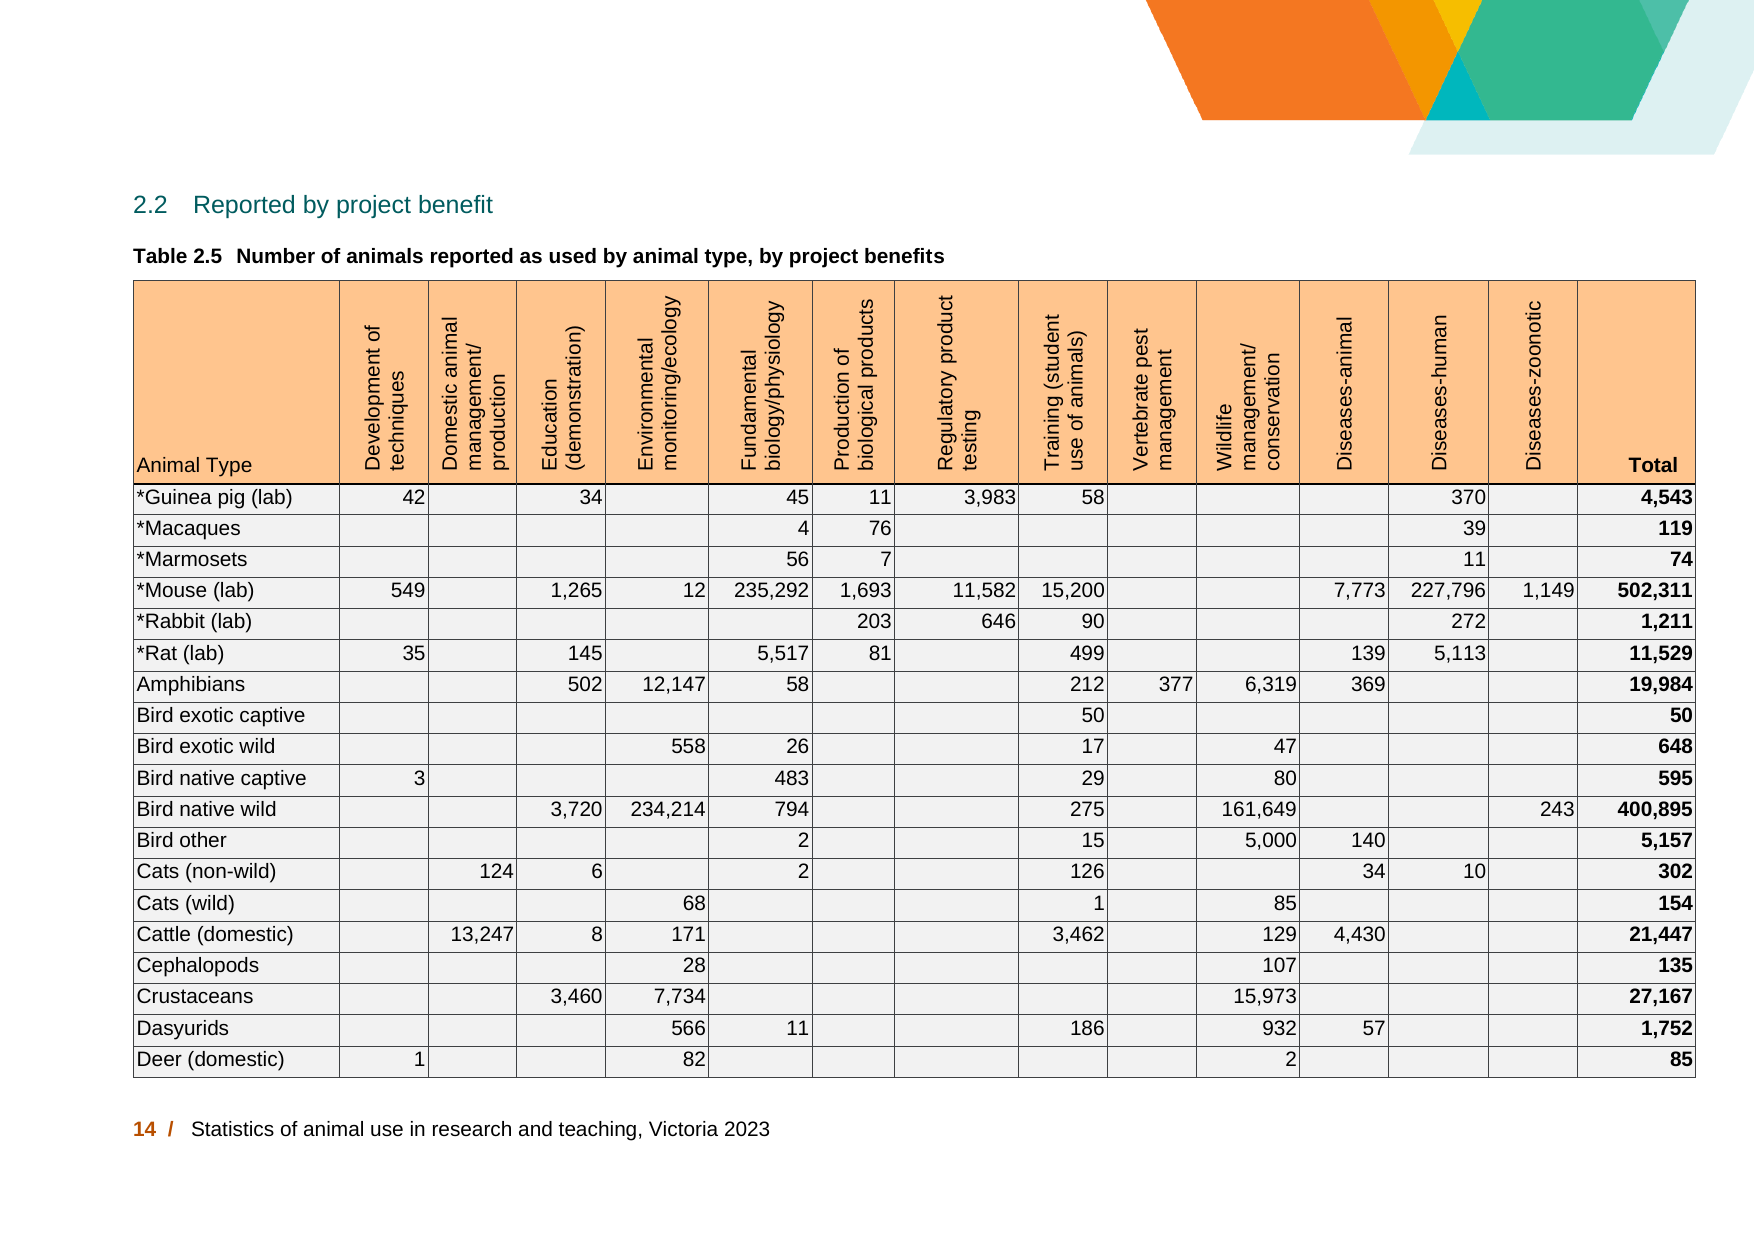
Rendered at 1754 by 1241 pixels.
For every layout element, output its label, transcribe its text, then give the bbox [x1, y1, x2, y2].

table_header Development of techniques [340, 281, 428, 483]
table_cell Deer (domestic) [134, 1047, 339, 1077]
table_cell [1489, 640, 1577, 671]
table_cell 81 [813, 640, 894, 671]
table_cell 8 [517, 922, 605, 952]
table_cell [1108, 640, 1196, 671]
table_cell 50 [1019, 703, 1107, 733]
table_cell [606, 640, 708, 671]
table_cell 3,720 [517, 797, 605, 827]
table_cell Dasyurids [134, 1015, 339, 1046]
table_cell [517, 734, 605, 764]
table_cell 499 [1019, 640, 1107, 671]
table_cell [429, 984, 516, 1014]
table_cell [1300, 890, 1388, 921]
table_cell 85 [1578, 1047, 1695, 1077]
table_cell [1300, 547, 1388, 577]
table_cell [340, 890, 428, 921]
table_cell [895, 547, 1018, 577]
table_cell [813, 1015, 894, 1046]
table_cell 5,000 [1197, 828, 1299, 858]
table_cell [1489, 609, 1577, 639]
table_cell [1197, 859, 1299, 889]
table_cell [1108, 922, 1196, 952]
table_cell [895, 797, 1018, 827]
table_cell [895, 703, 1018, 733]
table_cell 2 [709, 828, 812, 858]
table_cell 186 [1019, 1015, 1107, 1046]
table_cell [429, 765, 516, 796]
table_cell [895, 765, 1018, 796]
table_cell [429, 828, 516, 858]
table_cell [340, 828, 428, 858]
table_cell 171 [606, 922, 708, 952]
table_cell 5,157 [1578, 828, 1695, 858]
table_cell [1108, 765, 1196, 796]
table_header Production of biological products [813, 281, 894, 483]
table_cell [429, 797, 516, 827]
table_cell [429, 609, 516, 639]
table_cell [1197, 609, 1299, 639]
table_header Fundamental biology/physiology [709, 281, 812, 483]
table_header Training (student use of animals) [1019, 281, 1107, 483]
table_cell [1389, 672, 1488, 702]
table_cell 126 [1019, 859, 1107, 889]
table_cell [340, 734, 428, 764]
table_cell *Guinea pig (lab) [134, 485, 339, 514]
table_cell 1,265 [517, 578, 605, 608]
table_cell [895, 859, 1018, 889]
table_cell [1108, 828, 1196, 858]
table_cell 1 [340, 1047, 428, 1077]
table_cell *Rat (lab) [134, 640, 339, 671]
table_cell 369 [1300, 672, 1388, 702]
table_cell [340, 609, 428, 639]
table_cell *Rabbit (lab) [134, 609, 339, 639]
table_cell 11 [1389, 547, 1488, 577]
table_cell 3,460 [517, 984, 605, 1014]
table_cell [709, 1047, 812, 1077]
table_cell [1300, 515, 1388, 546]
table_header Regulatory product testing [895, 281, 1018, 483]
table_cell 4 [709, 515, 812, 546]
table_cell [1019, 984, 1107, 1014]
table_cell [1489, 515, 1577, 546]
table_header Vertebrate pest management [1108, 281, 1196, 483]
table_cell 135 [1578, 953, 1695, 983]
table_cell [1197, 578, 1299, 608]
table_cell 3,462 [1019, 922, 1107, 952]
table_cell Bird native wild [134, 797, 339, 827]
table_cell 21,447 [1578, 922, 1695, 952]
table_cell [709, 890, 812, 921]
table_cell [1108, 890, 1196, 921]
table_cell 1,211 [1578, 609, 1695, 639]
table_cell 11 [709, 1015, 812, 1046]
table_cell [895, 953, 1018, 983]
table_cell [813, 734, 894, 764]
table_cell Cats (wild) [134, 890, 339, 921]
table_cell [1197, 640, 1299, 671]
table_cell 558 [606, 734, 708, 764]
table_cell 370 [1389, 485, 1488, 514]
table_cell [1489, 1015, 1577, 1046]
table_cell 11 [813, 485, 894, 514]
table_cell 235,292 [709, 578, 812, 608]
table_cell [606, 828, 708, 858]
table_cell 4,430 [1300, 922, 1388, 952]
table_cell [517, 1047, 605, 1077]
table_cell Cats (non-wild) [134, 859, 339, 889]
table_cell [517, 890, 605, 921]
table_cell [1108, 984, 1196, 1014]
table_cell [1389, 734, 1488, 764]
table_cell [1389, 703, 1488, 733]
table_cell 7,773 [1300, 578, 1388, 608]
table_cell [895, 828, 1018, 858]
table_cell *Mouse (lab) [134, 578, 339, 608]
table_cell [895, 734, 1018, 764]
table_cell [1389, 984, 1488, 1014]
table_cell Bird exotic captive [134, 703, 339, 733]
table_cell [1300, 485, 1388, 514]
table_cell [1019, 547, 1107, 577]
table_cell 119 [1578, 515, 1695, 546]
table_cell [813, 984, 894, 1014]
table_cell [340, 953, 428, 983]
table_cell [1108, 1015, 1196, 1046]
table_cell 15 [1019, 828, 1107, 858]
table_cell 272 [1389, 609, 1488, 639]
table_cell [1489, 859, 1577, 889]
table_cell Bird native captive [134, 765, 339, 796]
table_cell Bird exotic wild [134, 734, 339, 764]
table_cell [1489, 734, 1577, 764]
table_cell [1300, 703, 1388, 733]
table_cell 45 [709, 485, 812, 514]
table_cell [709, 953, 812, 983]
table_header Environmental monitoring/ecology [606, 281, 708, 483]
table_cell [606, 609, 708, 639]
table_cell 5,113 [1389, 640, 1488, 671]
table_header Diseases-human [1389, 281, 1488, 483]
table_cell 124 [429, 859, 516, 889]
table_cell 58 [1019, 485, 1107, 514]
table_cell [813, 922, 894, 952]
table_cell 34 [1300, 859, 1388, 889]
table_cell [1108, 485, 1196, 514]
table_cell [1019, 1047, 1107, 1077]
table_cell 15,973 [1197, 984, 1299, 1014]
table_cell [340, 797, 428, 827]
table_cell [813, 797, 894, 827]
table_cell 129 [1197, 922, 1299, 952]
table_cell [1108, 1047, 1196, 1077]
picture [504, 0, 1754, 1241]
table_cell [813, 1047, 894, 1077]
table_cell Cattle (domestic) [134, 922, 339, 952]
table_cell [1108, 953, 1196, 983]
table_cell [340, 984, 428, 1014]
table_cell [340, 515, 428, 546]
table_cell 11,582 [895, 578, 1018, 608]
table_cell 42 [340, 485, 428, 514]
table_cell [1389, 1047, 1488, 1077]
table_cell [895, 515, 1018, 546]
table_cell 3,983 [895, 485, 1018, 514]
table_cell 12,147 [606, 672, 708, 702]
table_cell 794 [709, 797, 812, 827]
table_cell 27,167 [1578, 984, 1695, 1014]
table_header Wildlife management/ conservation [1197, 281, 1299, 483]
table_cell [709, 703, 812, 733]
table_cell [1489, 984, 1577, 1014]
table_cell 35 [340, 640, 428, 671]
table_cell [895, 984, 1018, 1014]
table_cell [895, 1047, 1018, 1077]
table_cell 502,311 [1578, 578, 1695, 608]
table_cell [895, 640, 1018, 671]
table_cell [429, 953, 516, 983]
table_cell [1300, 609, 1388, 639]
table_cell [517, 703, 605, 733]
table_cell [895, 922, 1018, 952]
table_cell *Macaques [134, 515, 339, 546]
table_cell Crustaceans [134, 984, 339, 1014]
table_cell 243 [1489, 797, 1577, 827]
table_cell [1489, 953, 1577, 983]
table_cell 85 [1197, 890, 1299, 921]
table_cell [1197, 515, 1299, 546]
subtitle Reported by project benefit [133, 190, 1541, 218]
table_cell [1389, 922, 1488, 952]
table_cell [1489, 890, 1577, 921]
table_cell [895, 890, 1018, 921]
table_cell [1489, 703, 1577, 733]
table_cell Bird other [134, 828, 339, 858]
table_cell 47 [1197, 734, 1299, 764]
table_cell [340, 922, 428, 952]
table_cell [1300, 953, 1388, 983]
table_cell [1108, 734, 1196, 764]
table_cell 28 [606, 953, 708, 983]
table_cell [1389, 797, 1488, 827]
table_cell [517, 765, 605, 796]
table_cell [429, 547, 516, 577]
table_cell 212 [1019, 672, 1107, 702]
table_cell [517, 547, 605, 577]
table_cell [709, 609, 812, 639]
table_cell 58 [709, 672, 812, 702]
table_cell [606, 485, 708, 514]
table_cell [1300, 1047, 1388, 1077]
table_cell [1300, 765, 1388, 796]
table_cell 80 [1197, 765, 1299, 796]
table_cell 3 [340, 765, 428, 796]
table_cell 1,149 [1489, 578, 1577, 608]
table_cell 203 [813, 609, 894, 639]
table_cell 1,752 [1578, 1015, 1695, 1046]
table_cell [1300, 984, 1388, 1014]
table_cell 7,734 [606, 984, 708, 1014]
table_cell 90 [1019, 609, 1107, 639]
table_cell [606, 765, 708, 796]
table_cell 19,984 [1578, 672, 1695, 702]
table_cell [517, 609, 605, 639]
table_cell [813, 703, 894, 733]
table_header Diseases-animal [1300, 281, 1388, 483]
table_cell [1489, 547, 1577, 577]
table_cell [1197, 703, 1299, 733]
table_cell [1108, 609, 1196, 639]
table_cell [340, 703, 428, 733]
table_cell Cephalopods [134, 953, 339, 983]
table_header Education (demonstration) [517, 281, 605, 483]
table_cell [429, 890, 516, 921]
table_cell [429, 640, 516, 671]
table_cell [1489, 485, 1577, 514]
table_cell 74 [1578, 547, 1695, 577]
text Table 2.5 Number of animals reported as used by animal type, by project benefits [133, 243, 1541, 267]
table_cell [813, 859, 894, 889]
table_cell [340, 1015, 428, 1046]
table_cell [429, 1015, 516, 1046]
table_cell [429, 703, 516, 733]
table_cell [813, 672, 894, 702]
table_cell 82 [606, 1047, 708, 1077]
table_cell *Marmosets [134, 547, 339, 577]
table_cell [895, 1015, 1018, 1046]
table_cell [517, 1015, 605, 1046]
table_cell 29 [1019, 765, 1107, 796]
table_cell [1489, 672, 1577, 702]
table_cell [1197, 485, 1299, 514]
table_header Diseases-zoonotic [1489, 281, 1577, 483]
table_cell [813, 890, 894, 921]
table_cell [1389, 828, 1488, 858]
table_cell [340, 672, 428, 702]
table_cell 1,693 [813, 578, 894, 608]
table_cell [1300, 734, 1388, 764]
table_cell [606, 515, 708, 546]
table_cell [1489, 765, 1577, 796]
table_cell 648 [1578, 734, 1695, 764]
table_header Domestic animal management/ production [429, 281, 516, 483]
table_cell 234,214 [606, 797, 708, 827]
table_header Animal Type [134, 281, 339, 483]
table_cell [1019, 515, 1107, 546]
table_cell 1 [1019, 890, 1107, 921]
table_cell 502 [517, 672, 605, 702]
table_cell [709, 922, 812, 952]
table_cell [1489, 828, 1577, 858]
table_cell 15,200 [1019, 578, 1107, 608]
table_cell 57 [1300, 1015, 1388, 1046]
table_cell 377 [1108, 672, 1196, 702]
table_cell [1108, 859, 1196, 889]
table_cell 595 [1578, 765, 1695, 796]
table_cell 17 [1019, 734, 1107, 764]
table_cell [1108, 578, 1196, 608]
table_cell 68 [606, 890, 708, 921]
table_cell [709, 984, 812, 1014]
table_cell [1108, 515, 1196, 546]
table_cell [1019, 953, 1107, 983]
table_cell [517, 515, 605, 546]
table_cell 4,543 [1578, 485, 1695, 514]
table_cell 2 [709, 859, 812, 889]
table_cell [606, 547, 708, 577]
table_cell 11,529 [1578, 640, 1695, 671]
table_cell [1108, 703, 1196, 733]
table_cell 39 [1389, 515, 1488, 546]
table_cell 12 [606, 578, 708, 608]
table_cell 34 [517, 485, 605, 514]
table_cell [1489, 922, 1577, 952]
table_cell 145 [517, 640, 605, 671]
table_cell 10 [1389, 859, 1488, 889]
table_cell 6 [517, 859, 605, 889]
table_cell [606, 703, 708, 733]
table_cell 549 [340, 578, 428, 608]
table_cell 6,319 [1197, 672, 1299, 702]
table_cell [1300, 797, 1388, 827]
table_cell 139 [1300, 640, 1388, 671]
table_cell [1197, 547, 1299, 577]
table_cell [429, 515, 516, 546]
table_cell [1489, 1047, 1577, 1077]
table_cell [517, 828, 605, 858]
table_cell [340, 547, 428, 577]
table_cell 76 [813, 515, 894, 546]
table_cell 302 [1578, 859, 1695, 889]
table_cell [429, 734, 516, 764]
table_cell Amphibians [134, 672, 339, 702]
table_cell 56 [709, 547, 812, 577]
table_cell 154 [1578, 890, 1695, 921]
table_cell [1108, 547, 1196, 577]
table_cell 50 [1578, 703, 1695, 733]
table_cell [429, 485, 516, 514]
table_cell 483 [709, 765, 812, 796]
table_cell 7 [813, 547, 894, 577]
table_cell [606, 859, 708, 889]
table_cell 161,649 [1197, 797, 1299, 827]
table_header Total [1578, 281, 1695, 483]
table_cell [1389, 953, 1488, 983]
table_cell [813, 765, 894, 796]
table_cell 140 [1300, 828, 1388, 858]
table_cell [429, 672, 516, 702]
table_cell [813, 828, 894, 858]
table_cell 26 [709, 734, 812, 764]
table_cell 646 [895, 609, 1018, 639]
table_cell [517, 953, 605, 983]
table_cell [1108, 797, 1196, 827]
table_cell 275 [1019, 797, 1107, 827]
table_cell 932 [1197, 1015, 1299, 1046]
table_cell [895, 672, 1018, 702]
table_cell 566 [606, 1015, 708, 1046]
table_cell [340, 859, 428, 889]
table_cell 400,895 [1578, 797, 1695, 827]
table_cell 13,247 [429, 922, 516, 952]
table_cell 227,796 [1389, 578, 1488, 608]
table_cell [429, 1047, 516, 1077]
table_cell [429, 578, 516, 608]
table_cell 107 [1197, 953, 1299, 983]
table_cell 5,517 [709, 640, 812, 671]
table_cell [813, 953, 894, 983]
table_cell [1389, 890, 1488, 921]
table_cell 2 [1197, 1047, 1299, 1077]
table_cell [1389, 1015, 1488, 1046]
table_cell [1389, 765, 1488, 796]
